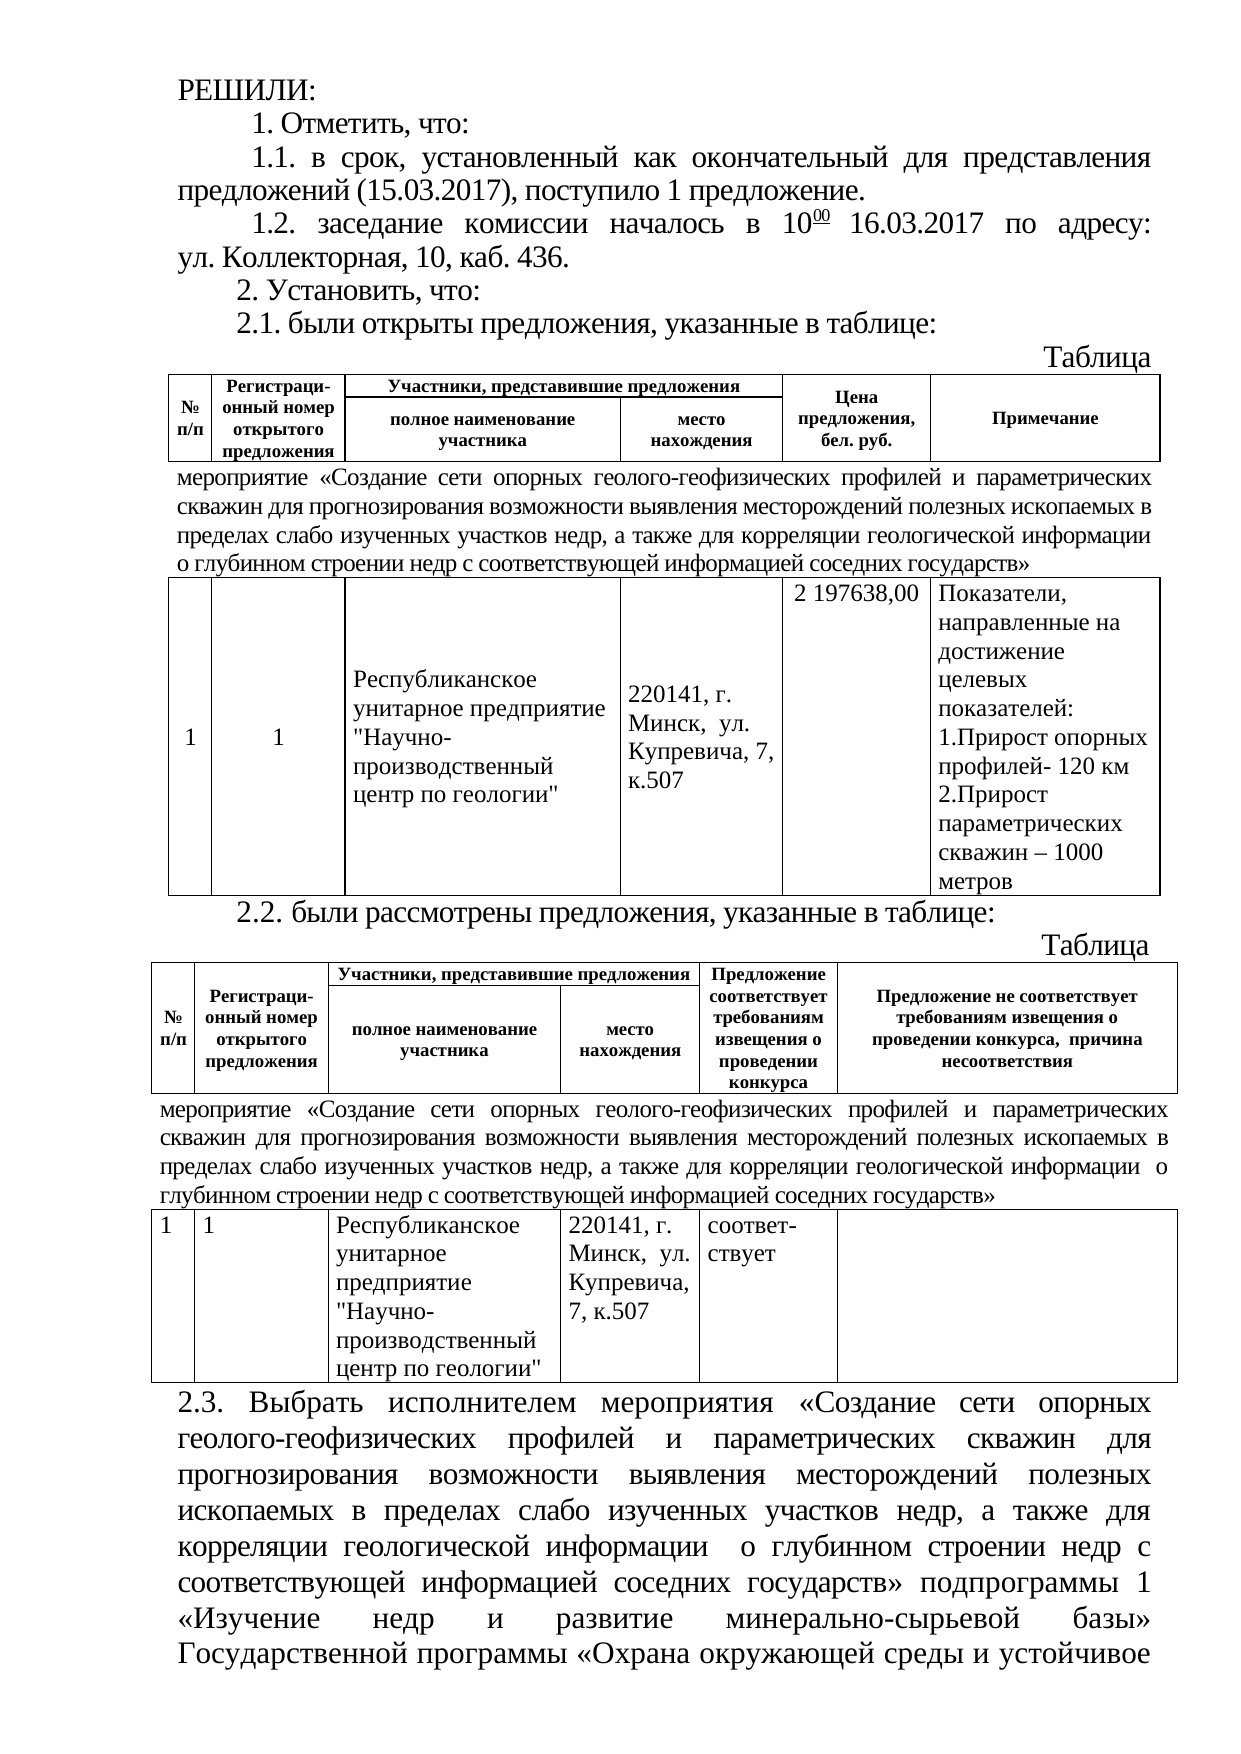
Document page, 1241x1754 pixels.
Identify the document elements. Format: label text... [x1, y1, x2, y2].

table_header № п/п [169, 375, 211, 461]
table_header № п/п [152, 963, 194, 1093]
table_cell Республиканское унитарное предприятие "Научно-производственный центр по геологии" [329, 1210, 560, 1382]
text 2.1. были открыты предложения, указанные в таблице: [177, 307, 1152, 341]
table_cell 1 [195, 1210, 328, 1382]
table_header Цена предложения, бел. руб. [783, 375, 930, 461]
table_header Участники, представившие предложения [329, 963, 699, 985]
text Таблица [177, 929, 1152, 962]
table_cell Республиканское унитарное предприятие "Научно-производственный центр по геологии" [346, 578, 620, 894]
table_header Предложение соответствует требованиям извещения о проведении конкурса [700, 963, 837, 1093]
table_cell 220141, г. Минск, ул. Купревича, 7, к.507 [561, 1210, 699, 1382]
text 2. Установить, что: [177, 274, 1152, 307]
table_header Примечание [931, 375, 1159, 461]
table_cell 220141, г. Минск, ул. Купревича, 7, к.507 [621, 578, 782, 894]
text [177, 1383, 1152, 1671]
text 2.2. были рассмотрены предложения, указанные в таблице: [177, 896, 1152, 929]
table_cell 1 [169, 578, 211, 894]
text 1.2. заседание комиссии началось в 1000 16.03.2017 по адресу: ул. Коллекторная, 10, каб. 436. [177, 207, 1152, 274]
text 1.1. в срок, установленный как окончательный для представления предложений (15.03.2017), поступило 1 предложение. [177, 141, 1152, 207]
text 1. Отметить, что: [177, 107, 1152, 141]
table_header Регистраци-онный номер открытого предложения [195, 963, 328, 1093]
table_cell 1 [152, 1210, 194, 1382]
table_header Участники, представившие предложения [346, 375, 782, 396]
table_cell место нахождения [561, 986, 699, 1093]
table_cell полное наименование участника [346, 398, 620, 461]
table_cell 1 [212, 578, 344, 894]
table_cell [838, 1210, 1177, 1382]
table_cell Показатели, направленные на достижение целевых показателей: 1.Прирост опорных профилей- 120 км 2.Прирост параметрических скважин – 1000 метров [931, 578, 1159, 894]
table_header Предложение не соответствует требованиям извещения о проведении конкурса, причина несоответствия [838, 963, 1177, 1093]
table_cell соответ-ствует [700, 1210, 837, 1382]
table_cell полное наименование участника [329, 986, 560, 1093]
table_cell место нахождения [621, 398, 782, 461]
text РЕШИЛИ: [177, 74, 1152, 107]
table_header Регистраци-онный номер открытого предложения [212, 375, 344, 461]
table_cell мероприятие «Создание сети опорных геолого-геофизических профилей и параметрических скважин для прогнозирования возможности выявления месторождений полезных ископаемых в пределах слабо изученных участков недр, а также для корреляции геологической информации о глубинном строении недр с соответствующей информацией соседних государств» [169, 462, 1160, 577]
table_cell мероприятие «Создание сети опорных геолого-геофизических профилей и параметрических скважин для прогнозирования возможности выявления месторождений полезных ископаемых в пределах слабо изученных участков недр, а также для корреляции геологической информации о глубинном строении недр с соответствующей информацией соседних государств» [152, 1094, 1177, 1209]
table_cell 2 197638,00 [783, 578, 930, 894]
text Таблица [177, 341, 1152, 374]
